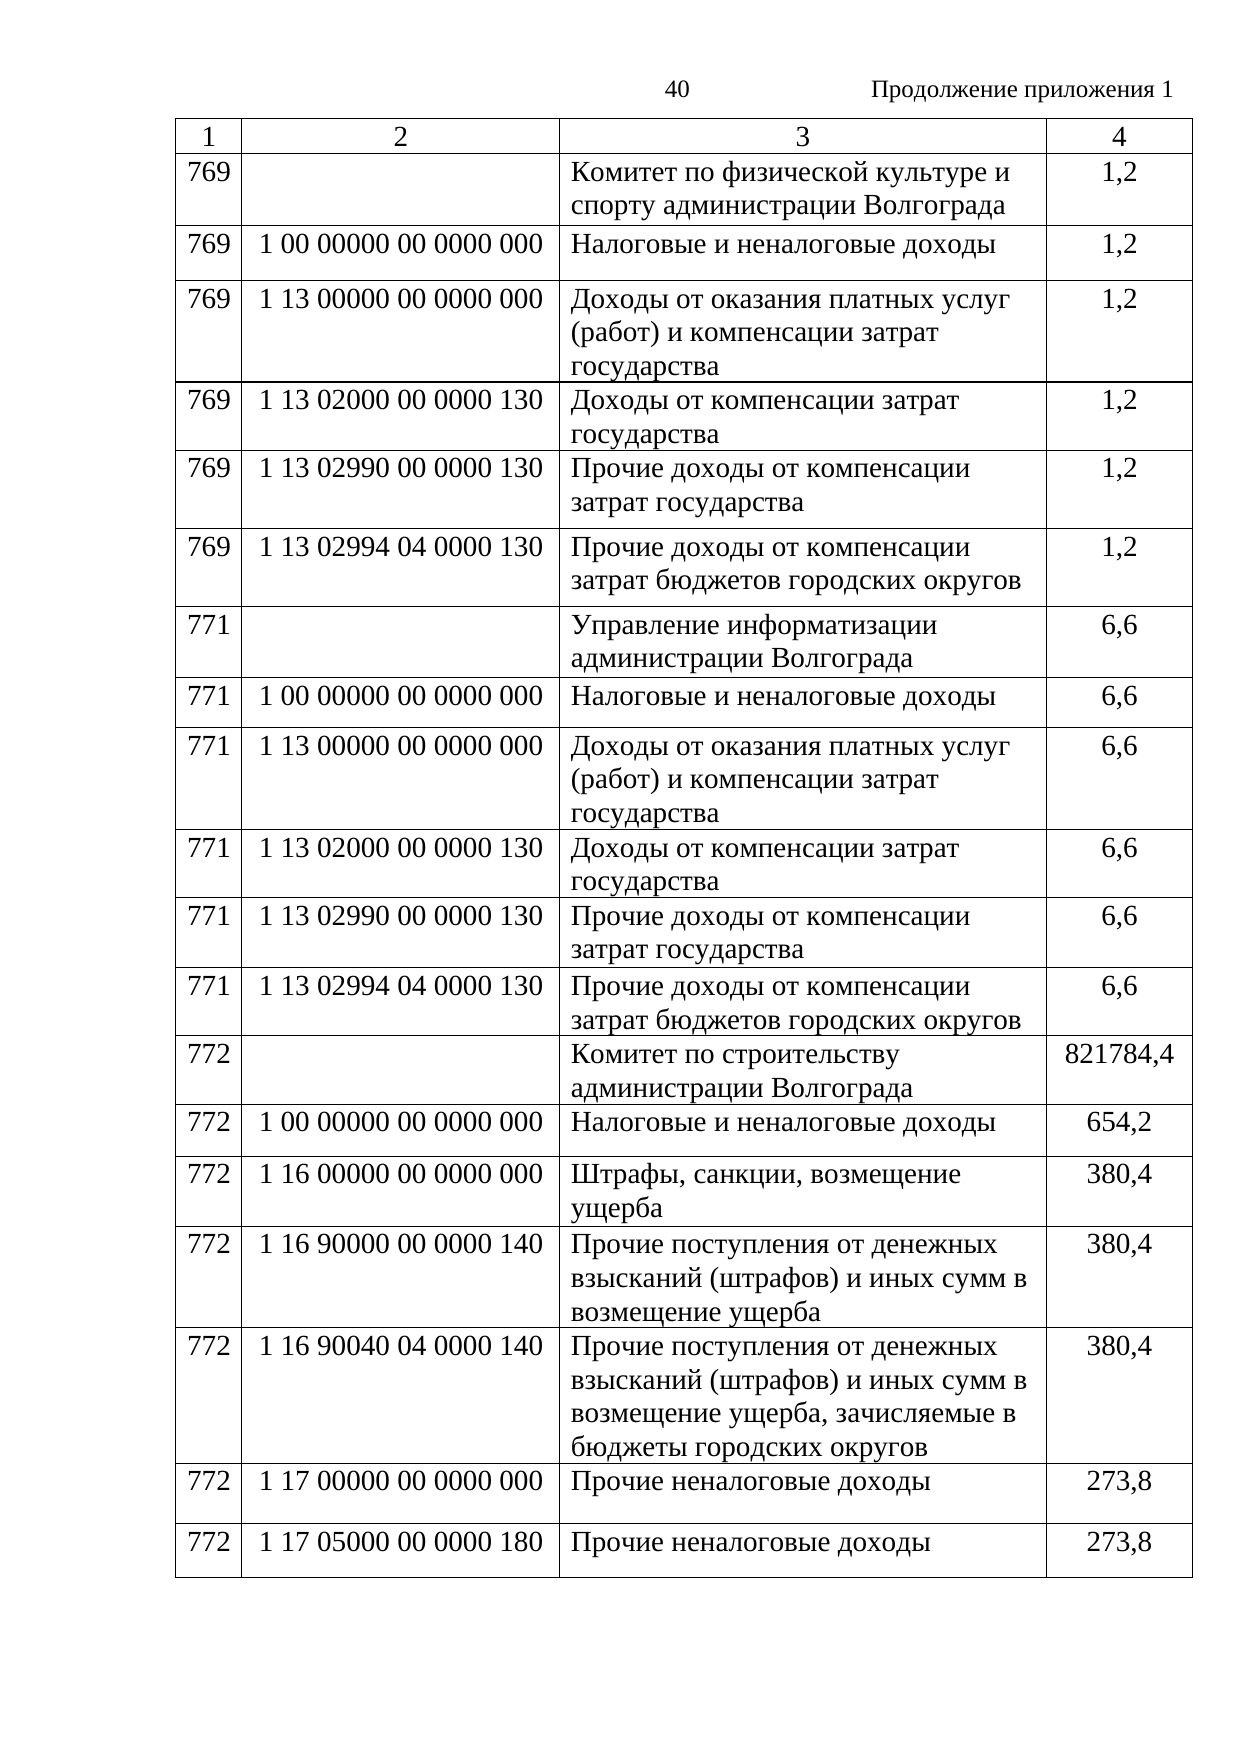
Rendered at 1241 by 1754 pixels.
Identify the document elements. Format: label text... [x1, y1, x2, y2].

table_cell 1 17 00000 00 0000 000 [242, 1464, 559, 1523]
table_cell Прочие поступления от денежных взысканий (штрафов) и иных сумм в возмещение ущерба, зачисляемые в бюджеты городских округов [560, 1328, 1046, 1462]
table_cell Налоговые и неналоговые доходы [560, 226, 1046, 280]
table_cell [242, 154, 559, 225]
table_cell 1 00 00000 00 0000 000 [242, 678, 559, 727]
table_cell 380,4 [1047, 1328, 1192, 1462]
table_cell Прочие поступления от денежных взысканий (штрафов) и иных сумм в возмещение ущерба [560, 1227, 1046, 1327]
table_cell 1 13 00000 00 0000 000 [242, 728, 559, 829]
table_cell Доходы от оказания платных услуг (работ) и компенсации затрат государства [560, 281, 1046, 381]
table_cell Прочие неналоговые доходы [560, 1524, 1046, 1577]
table_cell 6,6 [1047, 728, 1192, 829]
table_cell 380,4 [1047, 1227, 1192, 1327]
table_cell 772 [176, 1036, 241, 1103]
table_cell 772 [176, 1157, 241, 1226]
table_cell 772 [176, 1328, 241, 1462]
table_header 1 [176, 119, 241, 153]
table_cell 769 [176, 154, 241, 225]
table_cell Прочие доходы от компенсации затрат бюджетов городских округов [560, 529, 1046, 606]
table_cell 771 [176, 830, 241, 897]
table_cell 273,8 [1047, 1524, 1192, 1577]
table_cell Прочие доходы от компенсации затрат бюджетов городских округов [560, 968, 1046, 1035]
table_cell 1,2 [1047, 226, 1192, 280]
table_cell Налоговые и неналоговые доходы [560, 1105, 1046, 1156]
table_cell 6,6 [1047, 607, 1192, 677]
table_cell 772 [176, 1227, 241, 1327]
table_cell Комитет по строительству администрации Волгограда [560, 1036, 1046, 1103]
table_cell 1 13 02990 00 0000 130 [242, 898, 559, 967]
table_cell 6,6 [1047, 830, 1192, 897]
table_cell 821784,4 [1047, 1036, 1192, 1103]
table_cell 1 13 02000 00 0000 130 [242, 830, 559, 897]
table_cell 771 [176, 678, 241, 727]
table_cell 654,2 [1047, 1105, 1192, 1156]
table_cell 1 16 90040 04 0000 140 [242, 1328, 559, 1462]
table_cell 1 13 02994 04 0000 130 [242, 529, 559, 606]
table_cell 6,6 [1047, 678, 1192, 727]
table_cell 769 [176, 281, 241, 381]
table_cell 1 17 05000 00 0000 180 [242, 1524, 559, 1577]
table_header 2 [242, 119, 559, 153]
table_cell [242, 607, 559, 677]
table_cell 1 13 02000 00 0000 130 [242, 383, 559, 449]
table_cell 771 [176, 607, 241, 677]
table_cell [242, 1036, 559, 1103]
table_cell 772 [176, 1464, 241, 1523]
table_cell 1 16 00000 00 0000 000 [242, 1157, 559, 1226]
table_cell 1,2 [1047, 451, 1192, 528]
table_cell Управление информатизации администрации Волгограда [560, 607, 1046, 677]
table_cell 769 [176, 451, 241, 528]
table_cell 771 [176, 728, 241, 829]
table_cell 1 00 00000 00 0000 000 [242, 226, 559, 280]
table_cell 273,8 [1047, 1464, 1192, 1523]
table_cell 769 [176, 226, 241, 280]
table_cell Доходы от компенсации затрат государства [560, 830, 1046, 897]
table_cell 1 00 00000 00 0000 000 [242, 1105, 559, 1156]
table_cell Доходы от оказания платных услуг (работ) и компенсации затрат государства [560, 728, 1046, 829]
table_cell 772 [176, 1524, 241, 1577]
table_cell Штрафы, санкции, возмещение ущерба [560, 1157, 1046, 1226]
table_cell 771 [176, 968, 241, 1035]
table_cell 1,2 [1047, 529, 1192, 606]
table_cell 1,2 [1047, 154, 1192, 225]
table_cell 1 13 02994 04 0000 130 [242, 968, 559, 1035]
table_cell 6,6 [1047, 898, 1192, 967]
table_header 3 [560, 119, 1046, 153]
table_cell 6,6 [1047, 968, 1192, 1035]
table_cell 1 13 00000 00 0000 000 [242, 281, 559, 381]
table_cell 769 [176, 529, 241, 606]
table_cell 1,2 [1047, 383, 1192, 449]
table_cell 380,4 [1047, 1157, 1192, 1226]
table_cell Прочие доходы от компенсации затрат государства [560, 451, 1046, 528]
table_cell 1,2 [1047, 281, 1192, 381]
table_cell Комитет по физической культуре и спорту администрации Волгограда [560, 154, 1046, 225]
table_cell Налоговые и неналоговые доходы [560, 678, 1046, 727]
table_cell Доходы от компенсации затрат государства [560, 383, 1046, 449]
table_cell Прочие доходы от компенсации затрат государства [560, 898, 1046, 967]
table_cell 1 16 90000 00 0000 140 [242, 1227, 559, 1327]
table_cell 772 [176, 1105, 241, 1156]
table_cell 769 [176, 383, 241, 449]
table_cell 771 [176, 898, 241, 967]
table_header 4 [1047, 119, 1192, 153]
table_cell Прочие неналоговые доходы [560, 1464, 1046, 1523]
table_cell 1 13 02990 00 0000 130 [242, 451, 559, 528]
